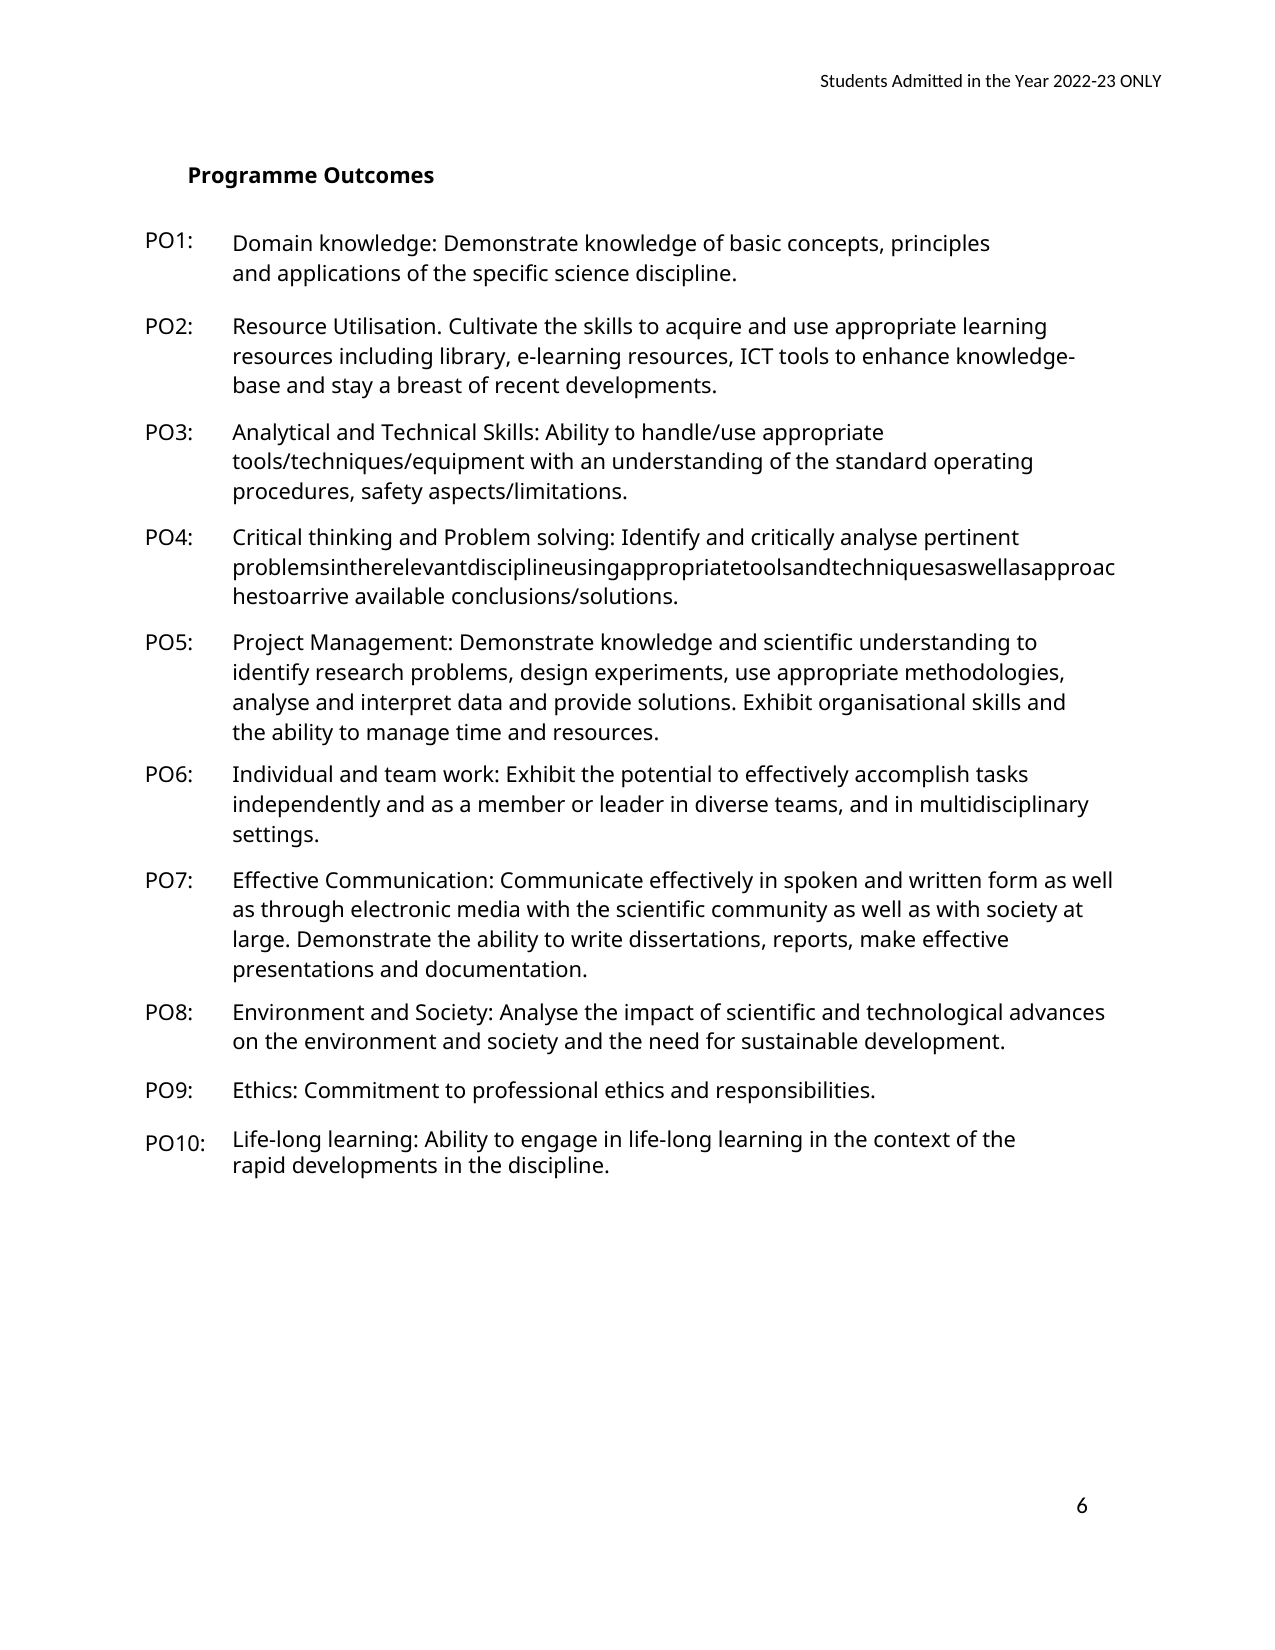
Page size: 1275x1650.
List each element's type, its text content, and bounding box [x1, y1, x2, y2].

table_cell Effective Communication: Communicate effectively in spoken and written form as well as through electronic media with the scientific community as well as with society at large. Demonstrate the ability to write dissertations, reports, make effective presentations and documentation. [221, 852, 1151, 984]
table_cell PO8: [124, 984, 221, 1063]
table_header PO1: [124, 228, 221, 296]
table_cell Analytical and Technical Skills: Ability to handle/use appropriate tools/techniques/equipment with an understanding of the standard operating procedures, safety aspects/limitations. [221, 404, 1151, 509]
table_cell Individual and team work: Exhibit the potential to effectively accomplish tasks independently and as a member or leader in diverse teams, and in multidisciplinary settings. [221, 746, 1151, 852]
table_cell PO9: [124, 1063, 221, 1115]
table_cell PO2: [124, 296, 221, 404]
table_cell PO4: [124, 509, 221, 614]
table_cell PO3: [124, 404, 221, 509]
subtitle Programme Outcomes [187, 160, 1088, 189]
table_cell Project Management: Demonstrate knowledge and scientific understanding to identify research problems, design experiments, use appropriate methodologies, analyse and interpret data and provide solutions. Exhibit organisational skills and the ability to manage time and resources. [221, 614, 1151, 746]
table_cell PO7: [124, 852, 221, 984]
table_cell PO10: [124, 1115, 221, 1216]
table_cell PO6: [124, 746, 221, 852]
table_header Domain knowledge: Demonstrate knowledge of basic concepts, principles and applications of the specific science discipline. [221, 228, 1151, 296]
table_cell PO5: [124, 614, 221, 746]
table_cell Critical thinking and Problem solving: Identify and critically analyse pertinent problemsintherelevantdisciplineusingappropriatetoolsandtechniquesaswellasapproachestoarrive available conclusions/solutions. [221, 509, 1151, 614]
table_cell Ethics: Commitment to professional ethics and responsibilities. [221, 1063, 1151, 1115]
table_cell Resource Utilisation. Cultivate the skills to acquire and use appropriate learning resources including library, e-learning resources, ICT tools to enhance knowledge-base and stay a breast of recent developments. [221, 296, 1151, 404]
table_cell Environment and Society: Analyse the impact of scientific and technological advances on the environment and society and the need for sustainable development. [221, 984, 1151, 1063]
table_cell Life-long learning: Ability to engage in life-long learning in the context of the rapid developments in the discipline. [221, 1115, 1151, 1216]
